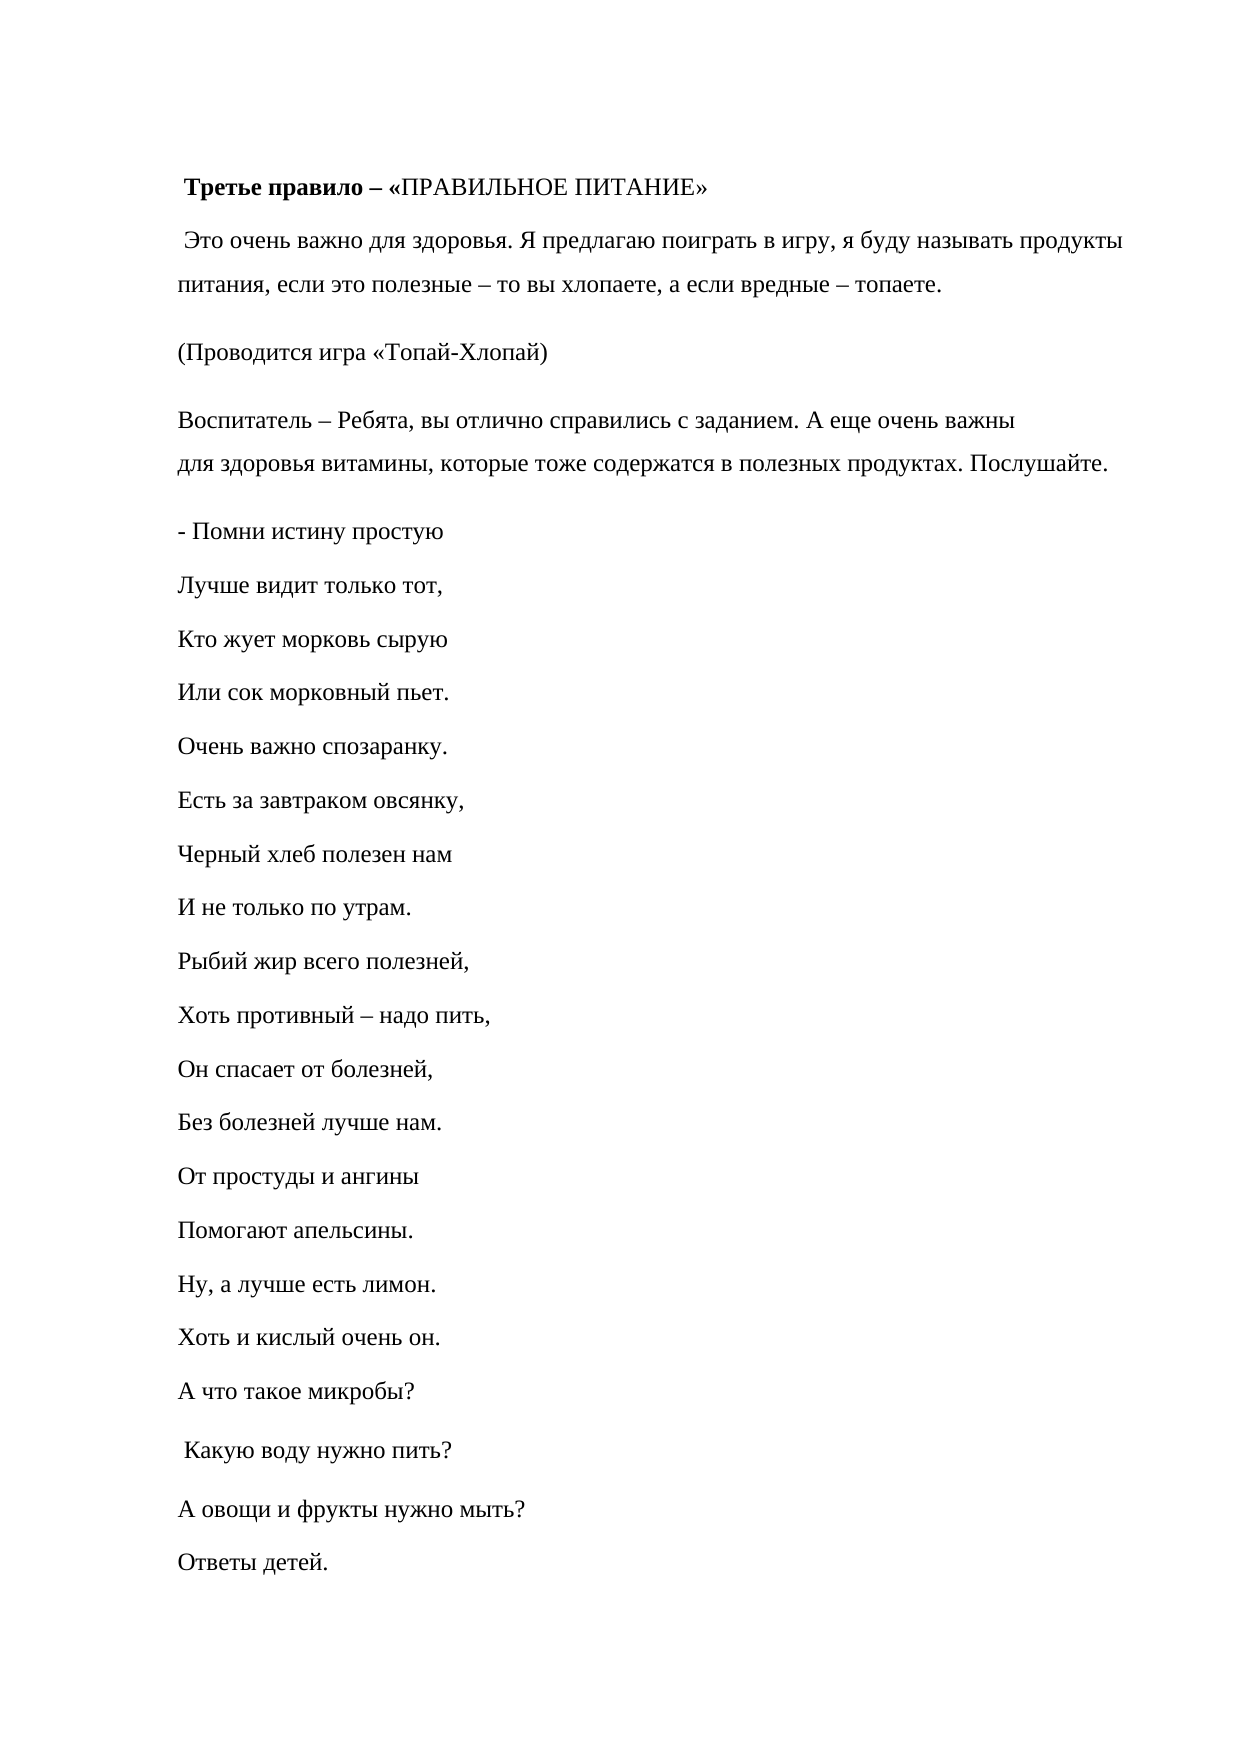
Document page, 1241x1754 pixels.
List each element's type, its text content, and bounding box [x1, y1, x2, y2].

text И не только по утрам. [177, 892, 1152, 921]
text - Помни истину простую [177, 516, 1152, 545]
text А что такое микробы? [177, 1376, 1152, 1405]
text Очень важно спозаранку. [177, 731, 1152, 760]
text Он спасает от болезней, [177, 1054, 1152, 1082]
text А овощи и фрукты нужно мыть? [177, 1494, 1152, 1522]
text Помогают апельсины. [177, 1215, 1152, 1244]
text Рыбий жир всего полезней, [177, 946, 1152, 975]
text (Проводится игра «Топай-Хлопай) [177, 337, 1152, 366]
text Кто жует морковь сырую [177, 624, 1152, 652]
text От простуды и ангины [177, 1161, 1152, 1190]
text Какую воду нужно пить? [177, 1435, 1152, 1464]
text Без болезней лучше нам. [177, 1107, 1152, 1136]
text Хоть противный – надо пить, [177, 1000, 1152, 1029]
text Или сок морковный пьет. [177, 677, 1152, 706]
text Ну, а лучше есть лимон. [177, 1269, 1152, 1297]
text Есть за завтраком овсянку, [177, 785, 1152, 814]
text Черный хлеб полезен нам [177, 839, 1152, 867]
text Воспитатель – Ребята, вы отлично справились с заданием. А еще очень важны для здоровья витамины, которые тоже содержатся в полезных продуктах. Послушайте. [177, 405, 1152, 477]
text Ответы детей. [177, 1547, 1152, 1576]
text Третье правило – «ПРАВИЛЬНОЕ ПИТАНИЕ» [177, 172, 1152, 201]
text Лучше видит только тот, [177, 570, 1152, 599]
text Это очень важно для здоровья. Я предлагаю поиграть в игру, я буду называть продукты питания, если это полезные – то вы хлопаете, а если вредные – топаете. [177, 226, 1152, 297]
text Хоть и кислый очень он. [177, 1322, 1152, 1351]
